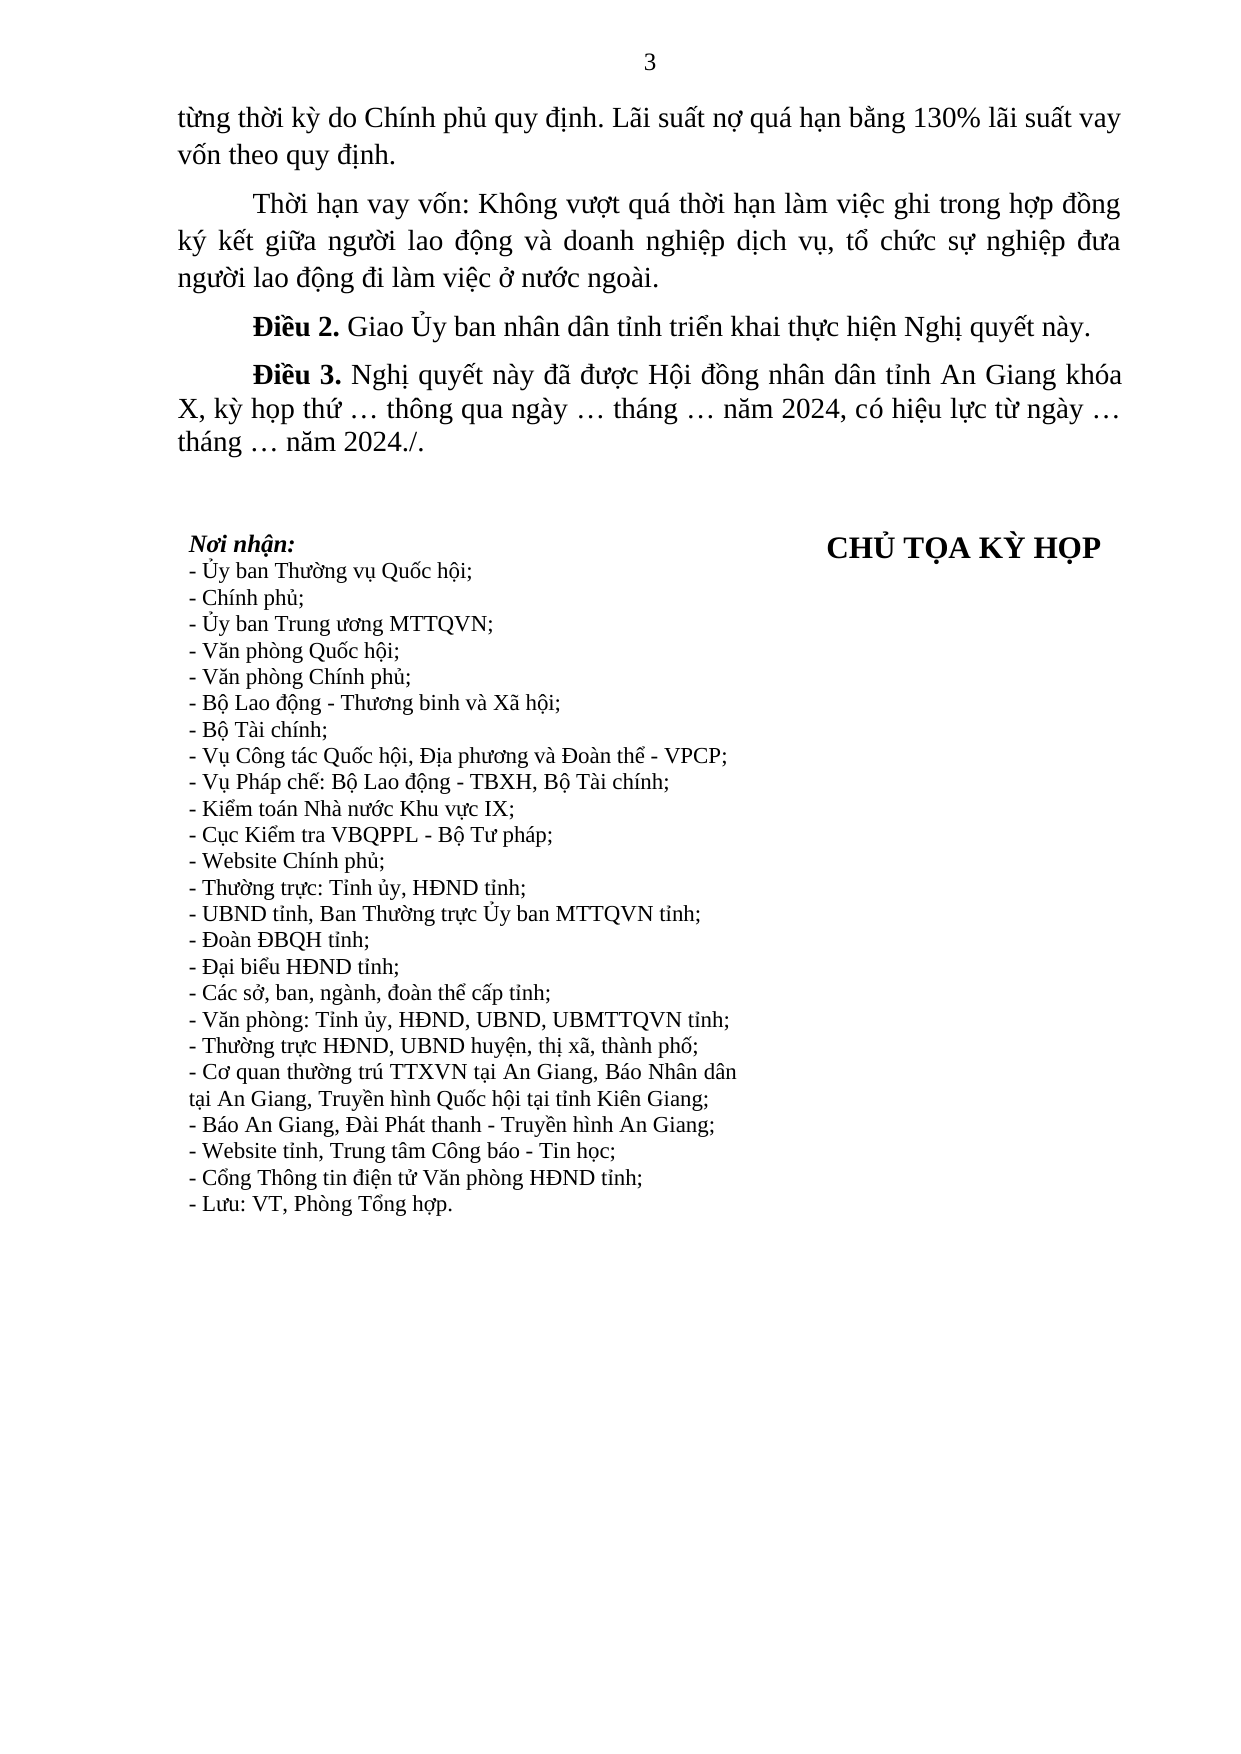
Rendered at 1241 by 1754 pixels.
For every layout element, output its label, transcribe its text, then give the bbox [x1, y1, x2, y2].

text Điều 3. Nghị quyết này đã được Hội đồng nhân dân tỉnh An Giang khóa X, kỳ họp thứ … thông qua ngày … tháng … năm 2024, có hiệu lực từ ngày … tháng … năm 2024./. [177, 357, 1122, 458]
text Thời hạn vay vốn: Không vượt quá thời hạn làm việc ghi trong hợp đồng ký kết giữa người lao động và doanh nghiệp dịch vụ, tổ chức sự nghiệp đưa người lao động đi làm việc ở nước ngoài. [177, 186, 1122, 294]
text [177, 100, 1122, 171]
table_header CHỦ TỌA KỲ HỌP [750, 529, 1178, 1266]
table_header Nơi nhận: - Ủy ban Thường vụ Quốc hội; - Chính phủ; - Ủy ban Trung ương MTTQVN; - Văn phòng Quốc hội; - Văn phòng Chính phủ; - Bộ Lao động - Thương binh và Xã hội; - Bộ Tài chính; - Vụ Công tác Quốc hội, Địa phương và Đoàn thể - VPCP; - Vụ Pháp chế: Bộ Lao động - TBXH, Bộ Tài chính; - Kiểm toán Nhà nước Khu vực IX; - Cục Kiểm tra VBQPPL - Bộ Tư pháp; - Website Chính phủ; - Thường trực: Tỉnh ủy, HĐND tỉnh; - UBND tỉnh, Ban Thường trực Ủy ban MTTQVN tỉnh; - Đoàn ĐBQH tỉnh; - Đại biểu HĐND tỉnh; - Các sở, ban, ngành, đoàn thể cấp tỉnh; - Văn phòng: Tỉnh ủy, HĐND, UBND, UBMTTQVN tỉnh; - Thường trực HĐND, UBND huyện, thị xã, thành phố; - Cơ quan thường trú TTXVN tại An Giang, Báo Nhân dân tại An Giang, Truyền hình Quốc hội tại tỉnh Kiên Giang; - Báo An Giang, Đài Phát thanh - Truyền hình An Giang; - Website tỉnh, Trung tâm Công báo - Tin học; - Cổng Thông tin điện tử Văn phòng HĐND tỉnh; - Lưu: VT, Phòng Tổng hợp. [177, 529, 749, 1266]
text Điều 2. Giao Ủy ban nhân dân tỉnh triển khai thực hiện Nghị quyết này. [177, 309, 1122, 343]
